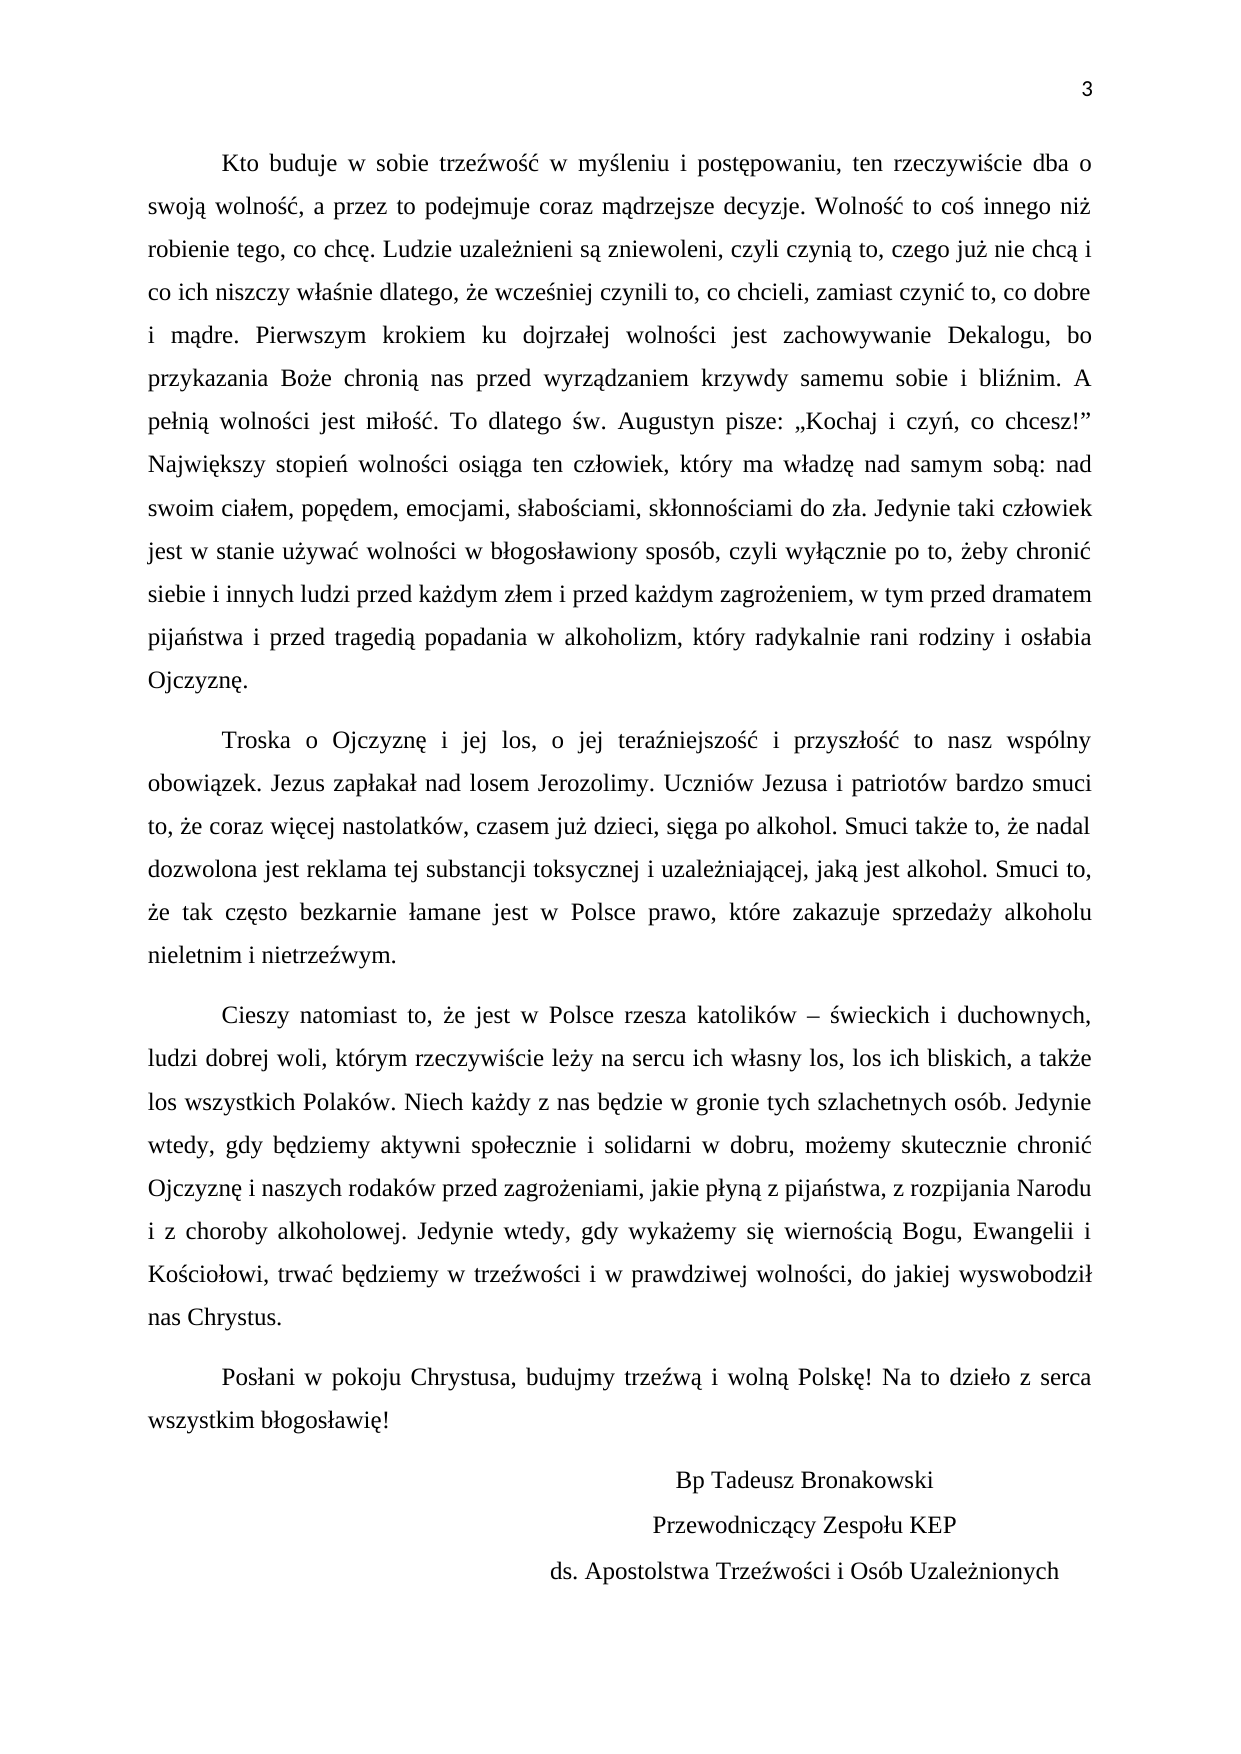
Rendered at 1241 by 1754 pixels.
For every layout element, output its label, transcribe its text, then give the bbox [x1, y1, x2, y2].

text Kto buduje w sobie trzeźwość w myśleniu i postępowaniu, ten rzeczywiście dba o swoją wolność, a przez to podejmuje coraz mądrzejsze decyzje. Wolność to coś innego niż robienie tego, co chcę. Ludzie uzależnieni są zniewoleni, czyli czynią to, czego już nie chcą i co ich niszczy właśnie dlatego, że wcześniej czynili to, co chcieli, zamiast czynić to, co dobre i mądre. Pierwszym krokiem ku dojrzałej wolności jest zachowywanie Dekalogu, bo przykazania Boże chronią nas przed wyrządzaniem krzywdy samemu sobie i bliźnim. A pełnią wolności jest miłość. To dlatego św. Augustyn pisze: „Kochaj i czyń, co chcesz!” Największy stopień wolności osiąga ten człowiek, który ma władzę nad samym sobą: nad swoim ciałem, popędem, emocjami, słabościami, skłonnościami do zła. Jedynie taki człowiek jest w stanie używać wolności w błogosławiony sposób, czyli wyłącznie po to, żeby chronić siebie i innych ludzi przed każdym złem i przed każdym zagrożeniem, w tym przed dramatem pijaństwa i przed tragedią popadania w alkoholizm, który radykalnie rani rodziny i osłabia Ojczyznę. [148, 148, 1093, 694]
text Cieszy natomiast to, że jest w Polsce rzesza katolików – świeckich i duchownych, ludzi dobrej woli, którym rzeczywiście leży na sercu ich własny los, los ich bliskich, a także los wszystkich Polaków. Niech każdy z nas będzie w gronie tych szlachetnych osób. Jedynie wtedy, gdy będziemy aktywni społecznie i solidarni w dobru, możemy skutecznie chronić Ojczyznę i naszych rodaków przed zagrożeniami, jakie płyną z pijaństwa, z rozpijania Narodu i z choroby alkoholowej. Jedynie wtedy, gdy wykażemy się wiernością Bogu, Ewangelii i Kościołowi, trwać będziemy w trzeźwości i w prawdziwej wolności, do jakiej wyswobodził nas Chrystus. [148, 1000, 1093, 1331]
text Posłani w pokoju Chrystusa, budujmy trzeźwą i wolną Polskę! Na to dzieło z serca wszystkim błogosławię! [148, 1362, 1093, 1434]
text Przewodniczący Zespołu KEP [443, 1510, 1093, 1539]
text Bp Tadeusz Bronakowski [443, 1465, 1093, 1494]
text Troska o Ojczyznę i jej los, o jej teraźniejszość i przyszłość to nasz wspólny obowiązek. Jezus zapłakał nad losem Jerozolimy. Uczniów Jezusa i patriotów bardzo smuci to, że coraz więcej nastolatków, czasem już dzieci, sięga po alkohol. Smuci także to, że nadal dozwolona jest reklama tej substancji toksycznej i uzależniającej, jaką jest alkohol. Smuci to, że tak często bezkarnie łamane jest w Polsce prawo, które zakazuje sprzedaży alkoholu nieletnim i nietrzeźwym. [148, 725, 1093, 969]
text ds. Apostolstwa Trzeźwości i Osób Uzależnionych [443, 1556, 1093, 1584]
